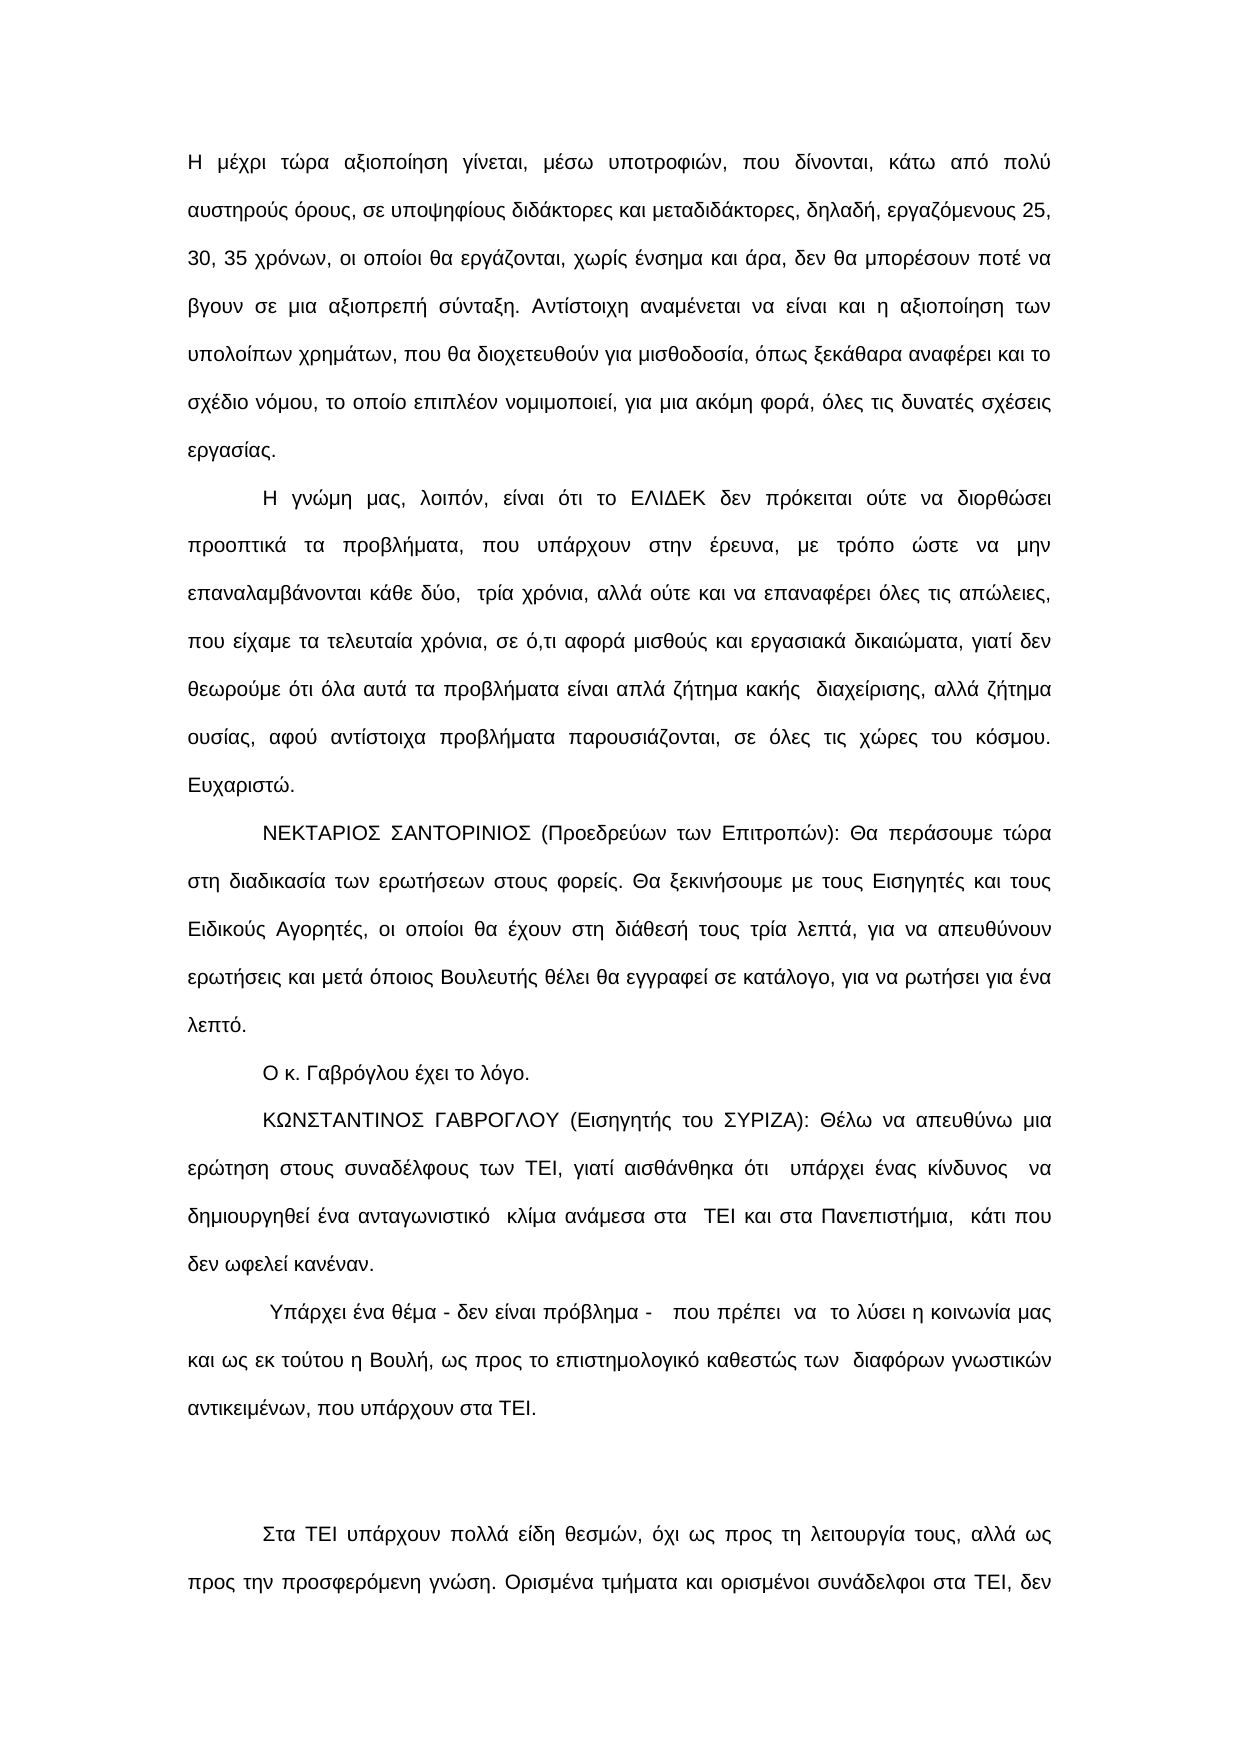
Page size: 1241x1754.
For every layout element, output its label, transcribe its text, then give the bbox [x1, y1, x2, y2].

text Ο κ. Γαβρόγλου έχει το λόγο. [187, 1060, 1053, 1084]
text Υπάρχει ένα θέμα - δεν είναι πρόβλημα - που πρέπει να το λύσει η κοινωνία μας και ως εκ τούτου η Βουλή, ως προς το επιστημολογικό καθεστώς των διαφόρων γνωστικών αντικειμένων, που υπάρχουν στα ΤΕΙ. [187, 1300, 1053, 1420]
text ΝΕΚΤΑΡΙΟΣ ΣΑΝΤΟΡΙΝΙΟΣ (Προεδρεύων των Επιτροπών): Θα περάσουμε τώρα στη διαδικασία των ερωτήσεων στους φορείς. Θα ξεκινήσουμε με τους Εισηγητές και τους Ειδικούς Αγορητές, οι οποίοι θα έχουν στη διάθεσή τους τρία λεπτά, για να απευθύνουν ερωτήσεις και μετά όποιος Βουλευτής θέλει θα εγγραφεί σε κατάλογο, για να ρωτήσει για ένα λεπτό. [187, 821, 1053, 1036]
text ΚΩΝΣΤΑΝΤΙΝΟΣ ΓΑΒΡΟΓΛΟΥ (Εισηγητής του ΣΥΡΙΖΑ): Θέλω να απευθύνω μια ερώτηση στους συναδέλφους των ΤΕΙ, γιατί αισθάνθηκα ότι υπάρχει ένας κίνδυνος να δημιουργηθεί ένα ανταγωνιστικό κλίμα ανάμεσα στα ΤΕΙ και στα Πανεπιστήμια, κάτι που δεν ωφελεί κανέναν. [187, 1108, 1053, 1276]
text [187, 1522, 1053, 1594]
text Η γνώμη μας, λοιπόν, είναι ότι το ΕΛΙΔΕΚ δεν πρόκειται ούτε να διορθώσει προοπτικά τα προβλήματα, που υπάρχουν στην έρευνα, με τρόπο ώστε να μην επαναλαμβάνονται κάθε δύο, τρία χρόνια, αλλά ούτε και να επαναφέρει όλες τις απώλειες, που είχαμε τα τελευταία χρόνια, σε ό,τι αφορά μισθούς και εργασιακά δικαιώματα, γιατί δεν θεωρούμε ότι όλα αυτά τα προβλήματα είναι απλά ζήτημα κακής διαχείρισης, αλλά ζήτημα ουσίας, αφού αντίστοιχα προβλήματα παρουσιάζονται, σε όλες τις χώρες του κόσμου. Ευχαριστώ. [187, 485, 1053, 797]
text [187, 150, 1053, 461]
